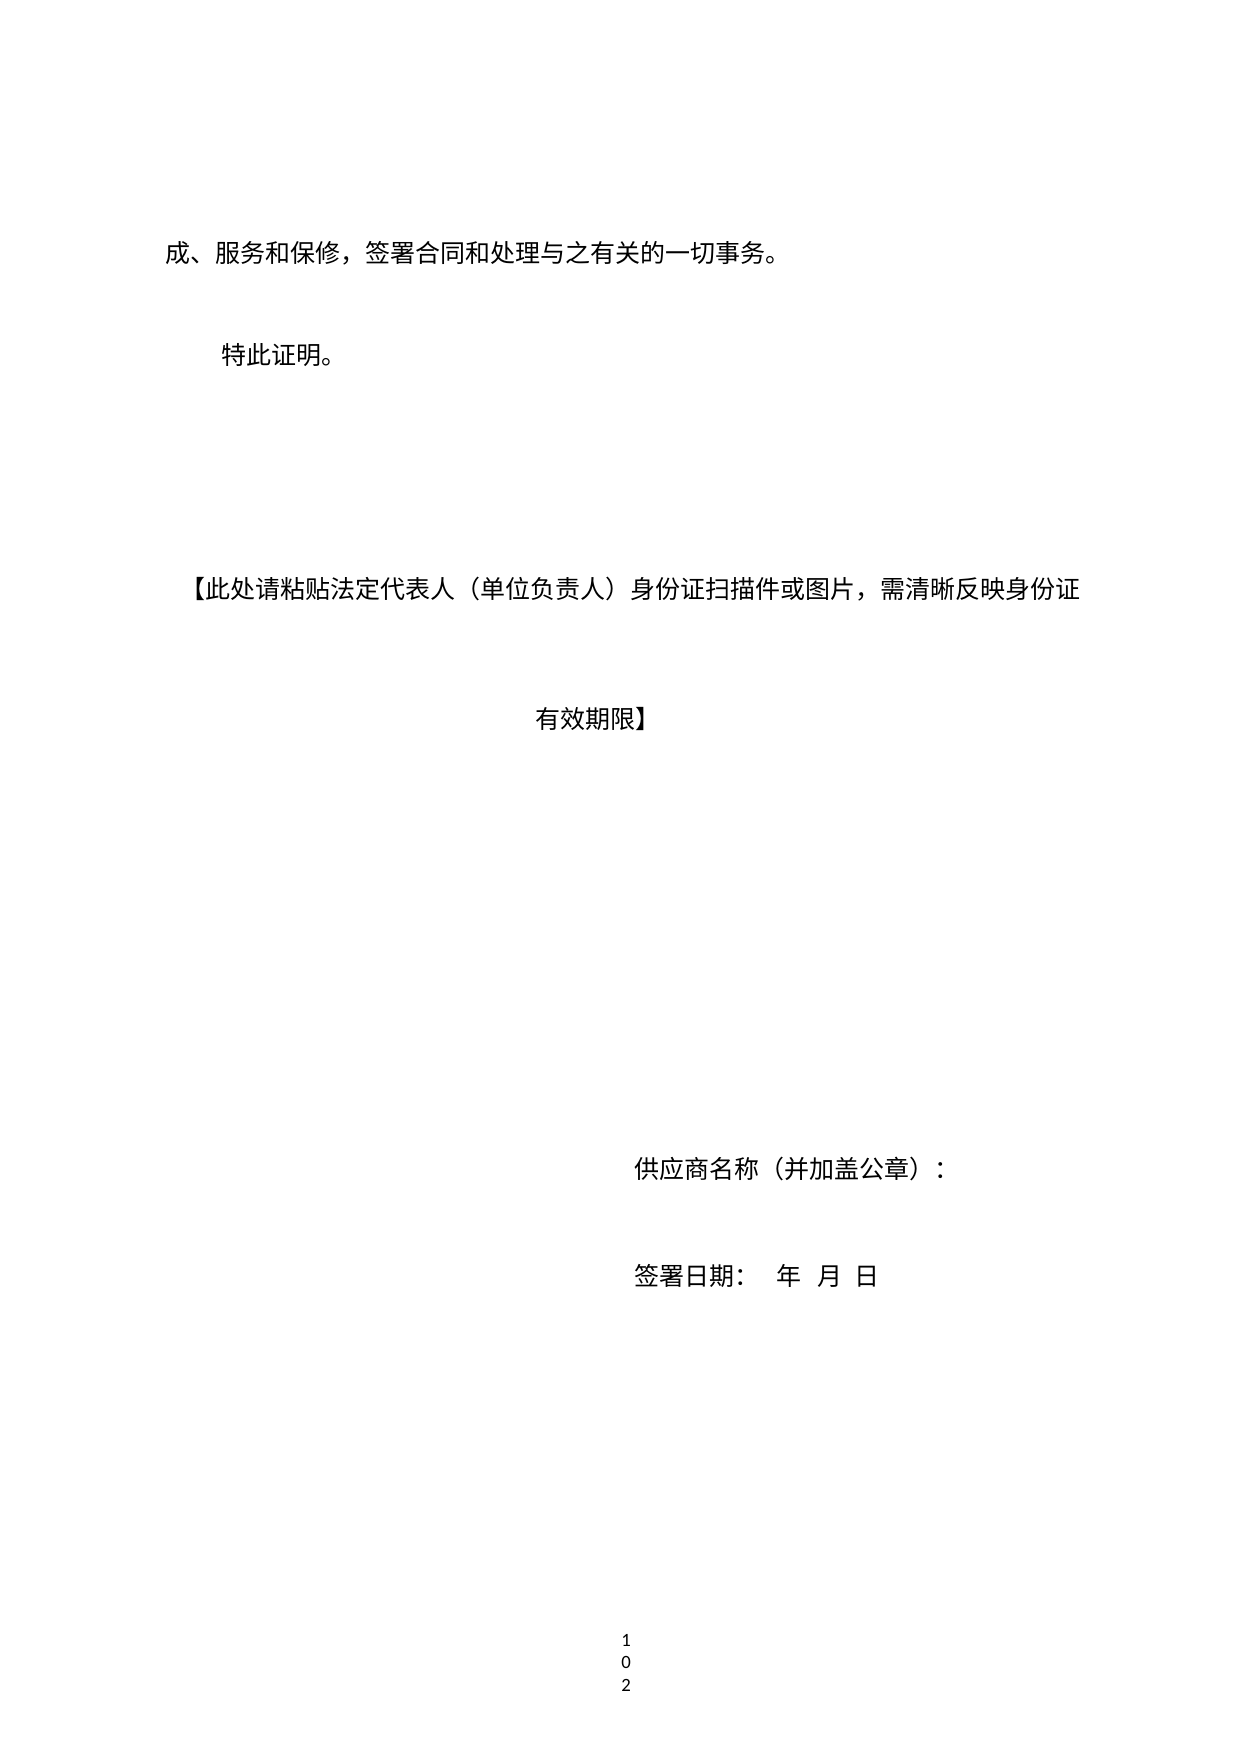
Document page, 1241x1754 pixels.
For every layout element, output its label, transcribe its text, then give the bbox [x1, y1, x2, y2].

text 特此证明。 [165, 321, 1087, 386]
text 【此处请粘贴法定代表人（单位负责人）身份证扫描件或图片，需清晰反映身份证有效期限】 [109, 555, 1087, 750]
text 签署日期： 年 月 日 [165, 1242, 1087, 1307]
text 供应商名称（并加盖公章）： [165, 1135, 1087, 1200]
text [165, 219, 1087, 284]
